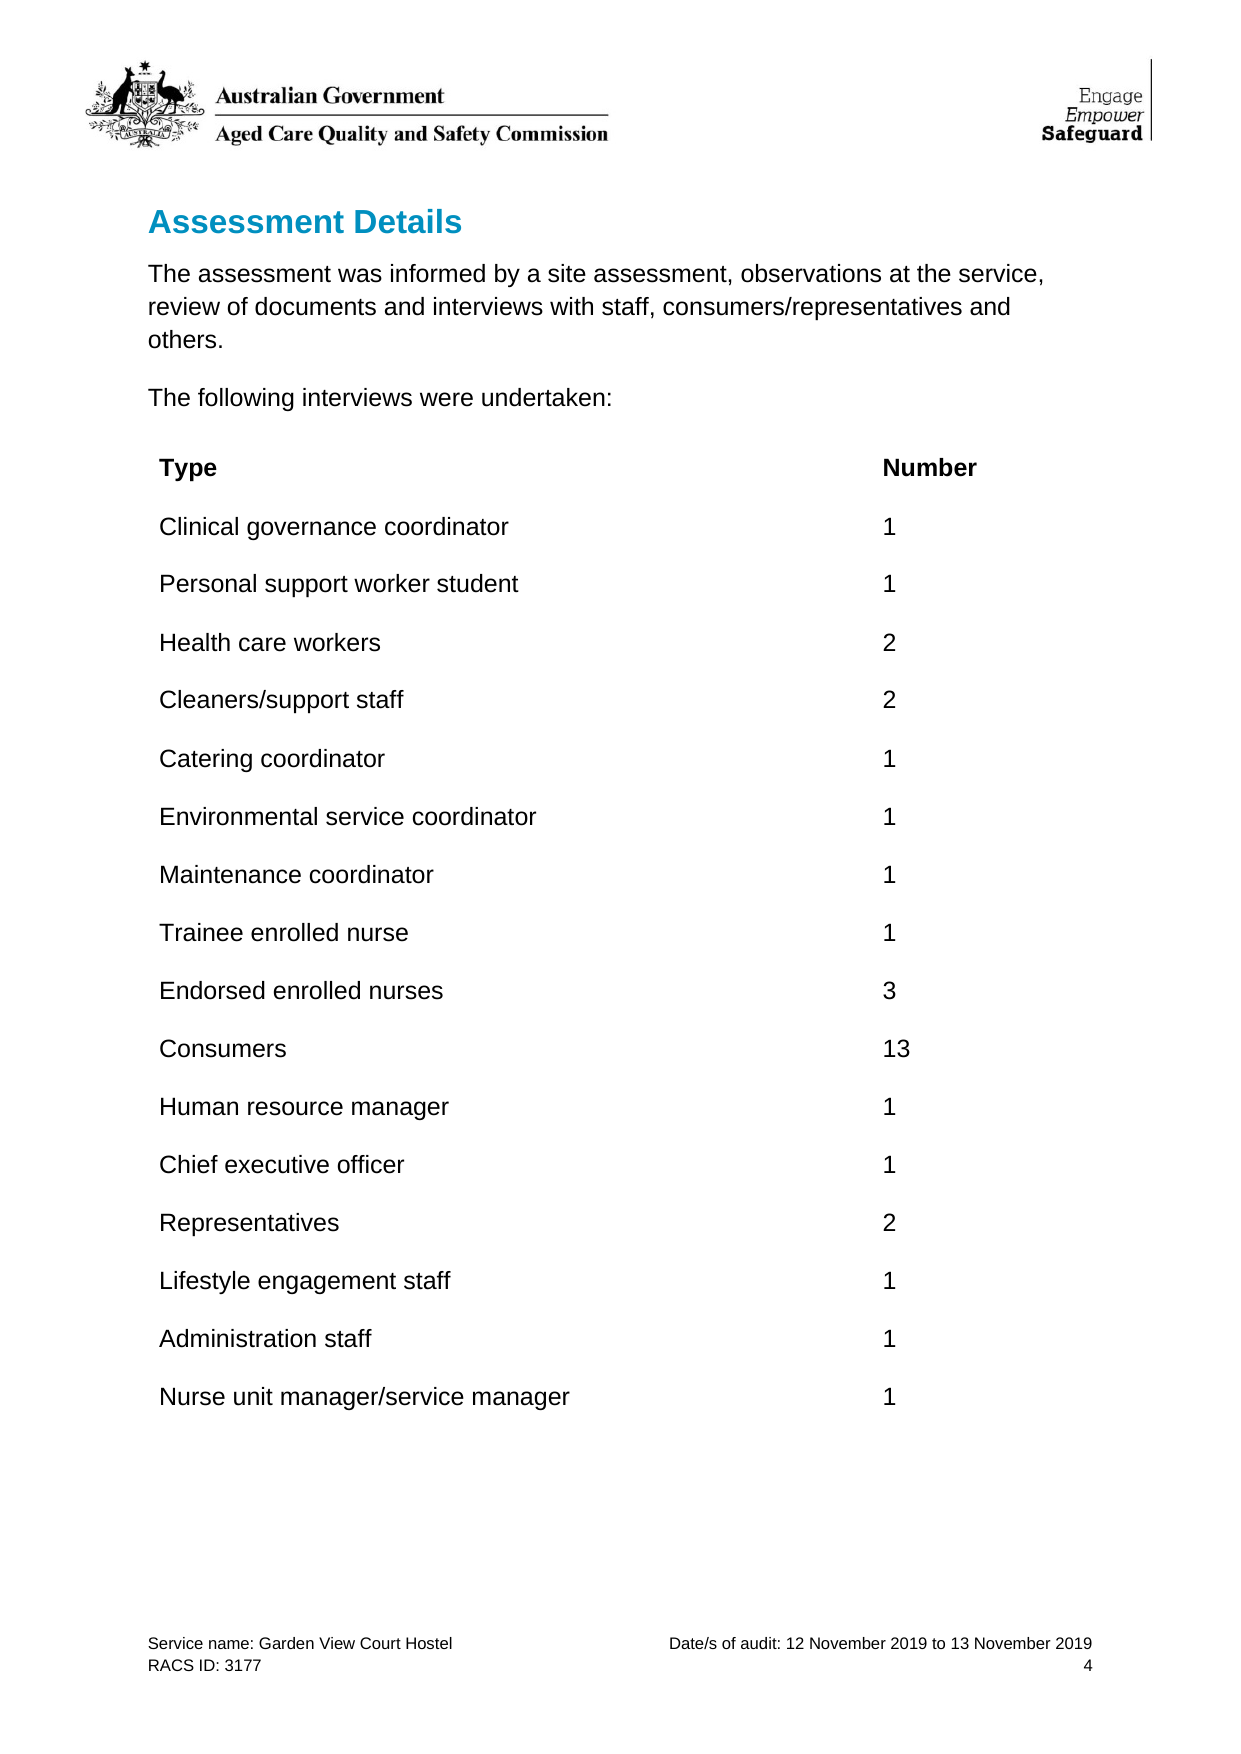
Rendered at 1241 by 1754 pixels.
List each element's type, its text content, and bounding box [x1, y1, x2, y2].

table_cell 2 [871, 673, 1092, 731]
table_cell Environmental service coordinator [148, 789, 871, 847]
table_cell Human resource manager [148, 1079, 871, 1137]
table_header Type [148, 441, 871, 499]
table_cell 2 [871, 1195, 1092, 1253]
table_cell Catering coordinator [148, 731, 871, 789]
table_cell Consumers [148, 1021, 871, 1079]
table_cell 1 [871, 499, 1092, 557]
table_cell Cleaners/support staff [148, 673, 871, 731]
table_cell Endorsed enrolled nurses [148, 963, 871, 1021]
table_cell Trainee enrolled nurse [148, 905, 871, 963]
table_cell Personal support worker student [148, 557, 871, 615]
table_cell Nurse unit manager/service manager [148, 1369, 871, 1427]
table_cell 13 [871, 1021, 1092, 1079]
table_cell Chief executive officer [148, 1137, 871, 1195]
table_cell Representatives [148, 1195, 871, 1253]
table_cell 1 [871, 847, 1092, 905]
subtitle Assessment Details [148, 202, 1092, 241]
table_cell 1 [871, 1079, 1092, 1137]
table_cell 2 [871, 615, 1092, 673]
table_cell Clinical governance coordinator [148, 499, 871, 557]
table_cell Administration staff [148, 1311, 871, 1369]
table_cell Health care workers [148, 615, 871, 673]
table_cell 1 [871, 731, 1092, 789]
text The assessment was informed by a site assessment, observations at the service, review of documents and interviews with staff, consumers/representatives and others. [148, 259, 1092, 354]
table_cell 1 [871, 1137, 1092, 1195]
table_cell 1 [871, 905, 1092, 963]
table_cell 1 [871, 557, 1092, 615]
table_cell 1 [871, 1311, 1092, 1369]
text The following interviews were undertaken: [148, 383, 1092, 412]
table_cell 1 [871, 1369, 1092, 1427]
table_cell 3 [871, 963, 1092, 1021]
table_cell 1 [871, 1253, 1092, 1311]
table_cell Lifestyle engagement staff [148, 1253, 871, 1311]
picture [0, 0, 1240, 169]
table_cell Maintenance coordinator [148, 847, 871, 905]
table_cell 1 [871, 789, 1092, 847]
table_header Number [871, 441, 1092, 499]
